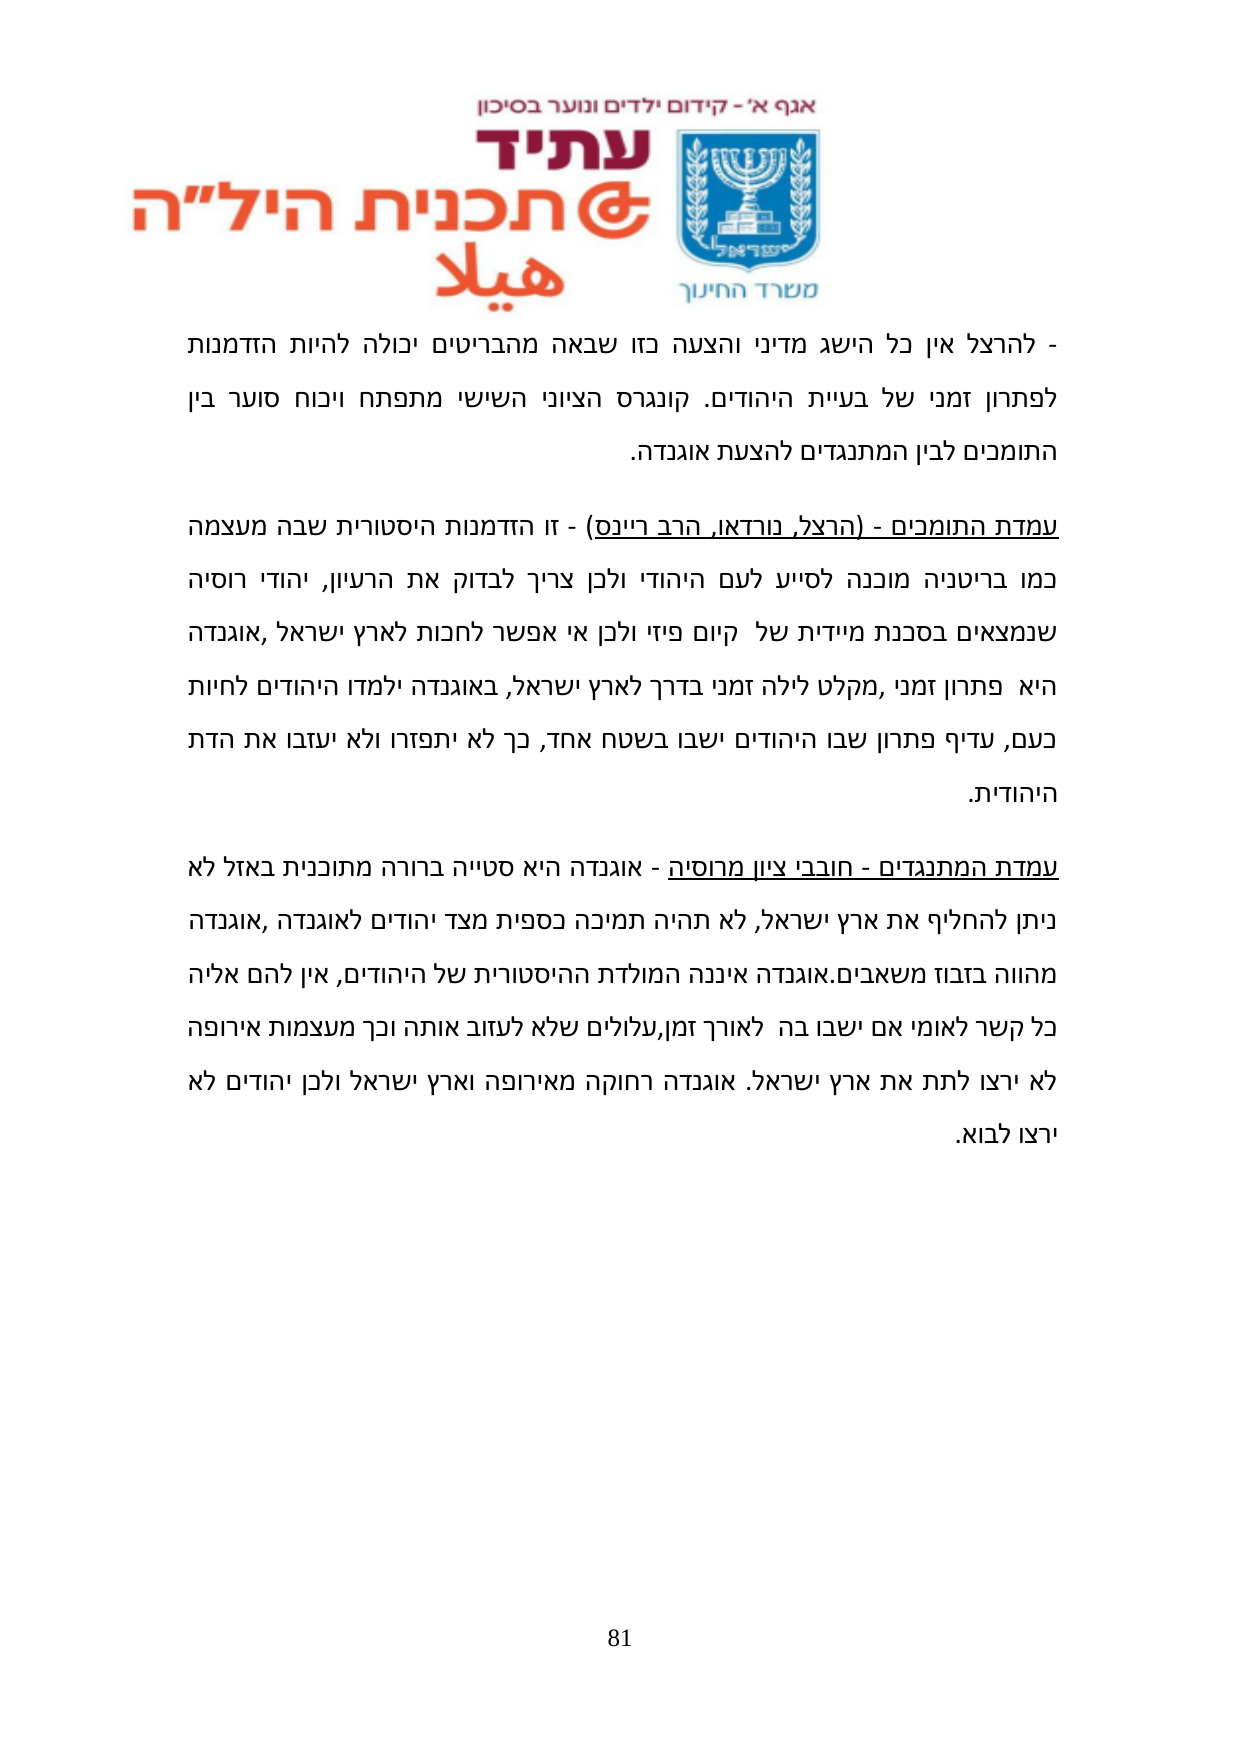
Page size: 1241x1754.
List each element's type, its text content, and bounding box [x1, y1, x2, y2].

text - להרצל אין כל הישג מדיני והצעה כזו שבאה מהבריטים יכולה להיות הזדמנות לפתרון זמני של בעיית היהודים. קונגרס הציוני השישי מתפתח ויכוח סוער בין התומכים לבין המתנגדים להצעת אוגנדה. [187, 325, 1058, 468]
text עמדת התומכים - (הרצל, נורדאו, הרב ריינס) - זו הזדמנות היסטורית שבה מעצמה כמו בריטניה מוכנה לסייע לעם היהודי ולכן צריך לבדוק את הרעיון, יהודי רוסיה שנמצאים בסכנת מיידית של קיום פיזי ולכן אי אפשר לחכות לארץ ישראל ,אוגנדה היא פתרון זמני ,מקלט לילה זמני בדרך לארץ ישראל, באוגנדה ילמדו היהודים לחיות כעם, עדיף פתרון שבו היהודים ישבו בשטח אחד, כך לא יתפזרו ולא יעזבו את הדת היהודית. [187, 507, 1058, 809]
text עמדת המתנגדים - חובבי ציון מרוסיה - אוגנדה היא סטייה ברורה מתוכנית באזל לא ניתן להחליף את ארץ ישראל, לא תהיה תמיכה כספית מצד יהודים לאוגנדה ,אוגנדה מהווה בזבוז משאבים.אוגנדה איננה המולדת ההיסטורית של היהודים, אין להם אליה כל קשר לאומי אם ישבו בה לאורך זמן,עלולים שלא לעזוב אותה וכך מעצמות אירופה לא ירצו לתת את ארץ ישראל. אוגנדה רחוקה מאירופה וארץ ישראל ולכן יהודים לא ירצו לבוא. [187, 848, 1058, 1151]
picture [3, 73, 1053, 326]
